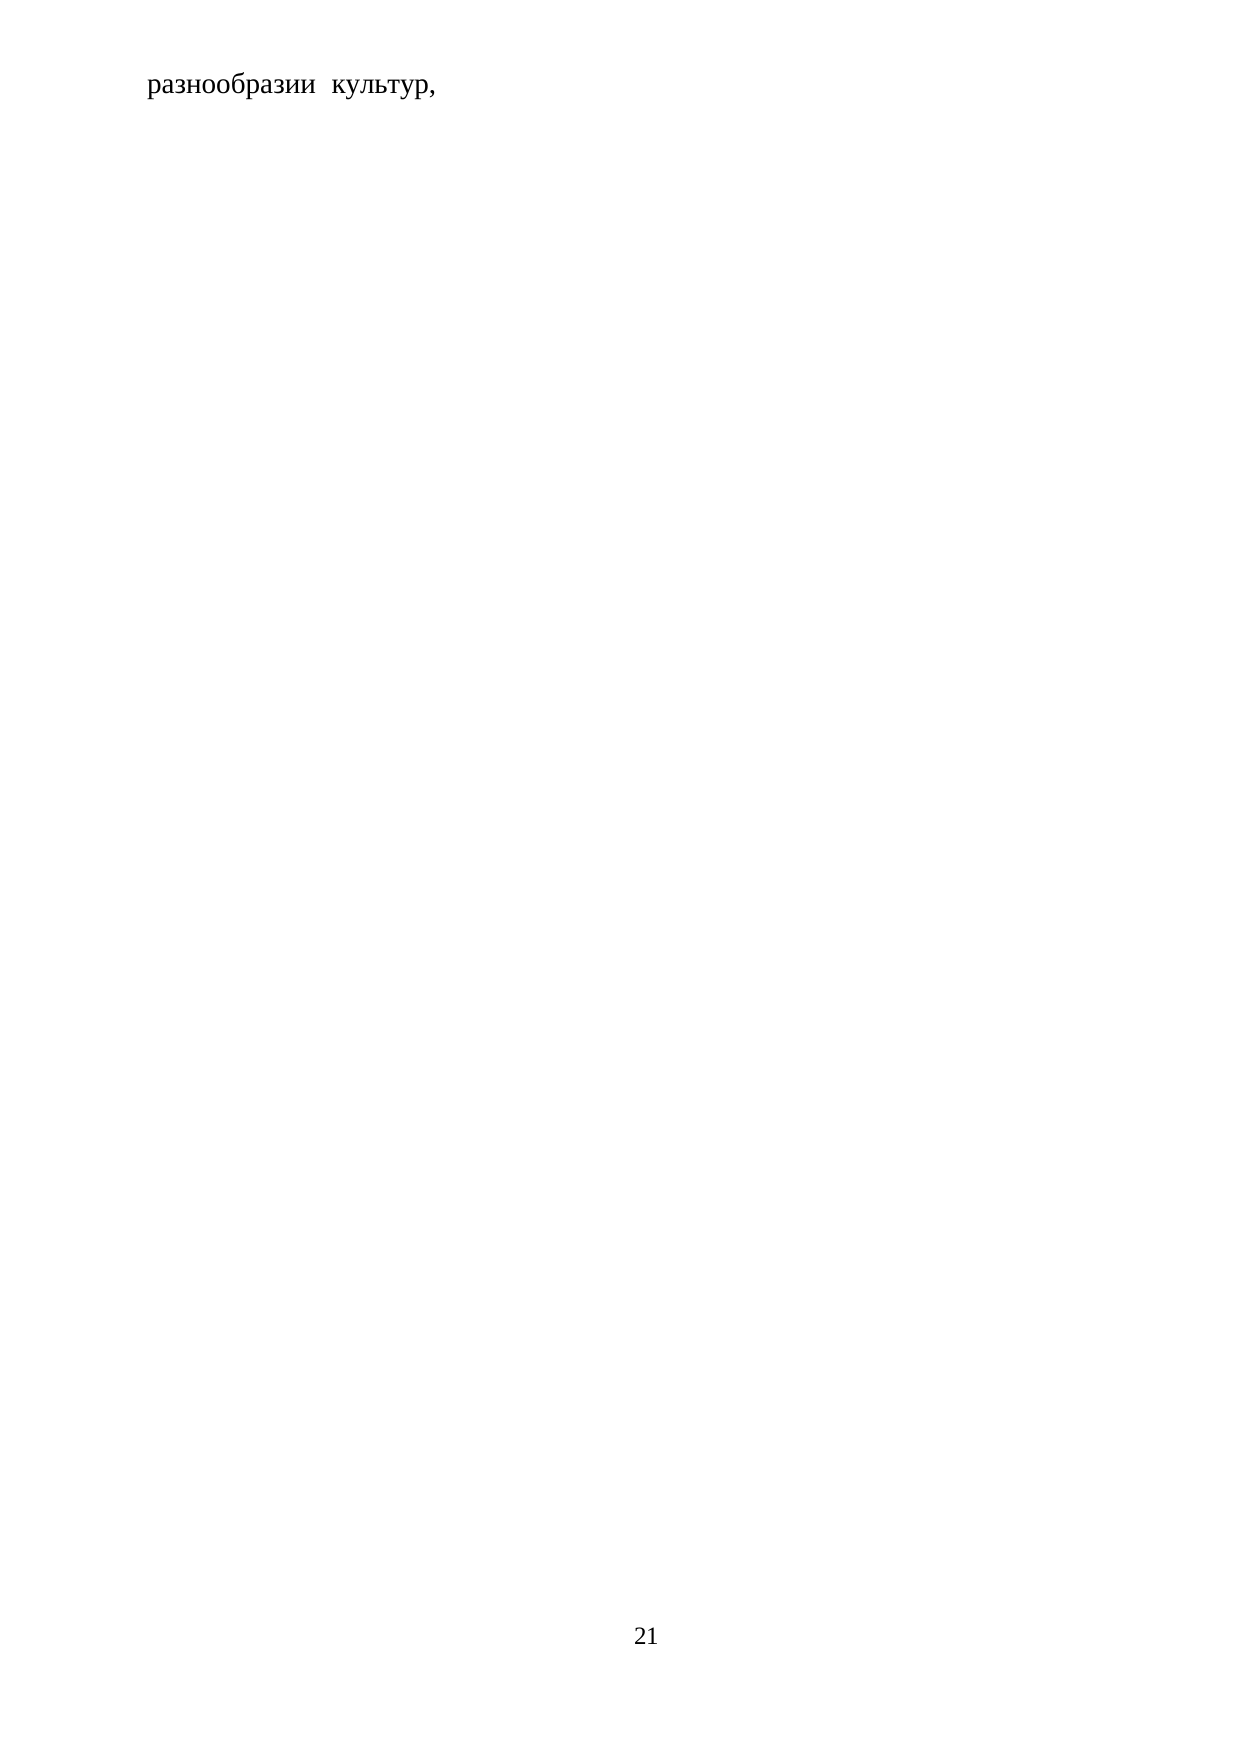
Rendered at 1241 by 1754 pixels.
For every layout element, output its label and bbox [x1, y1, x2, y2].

text [147, 67, 1158, 100]
